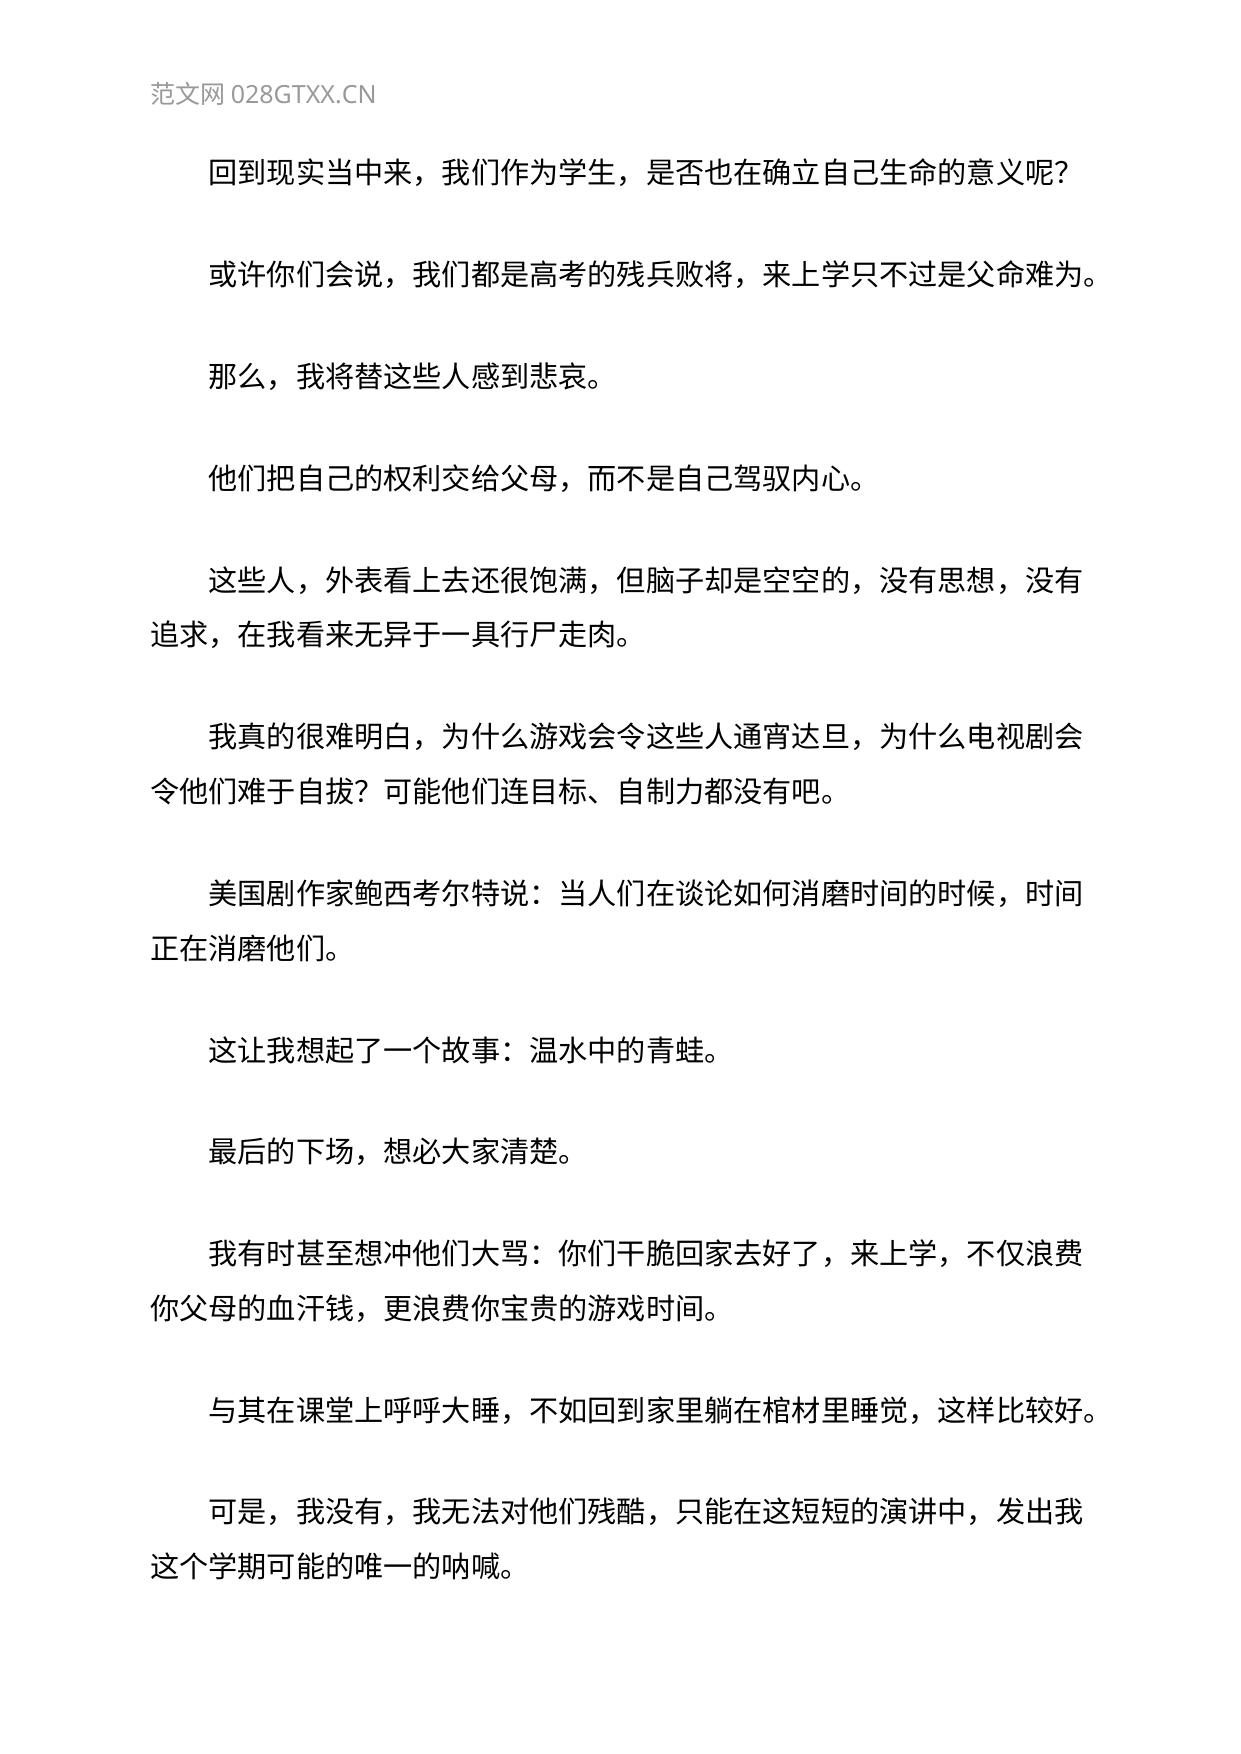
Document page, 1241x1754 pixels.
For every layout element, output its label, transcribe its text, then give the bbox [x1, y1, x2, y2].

text 他们把自己的权利交给父母，而不是自己驾驭内心。 [150, 455, 1090, 498]
text 我真的很难明白，为什么游戏会令这些人通宵达旦，为什么电视剧会令他们难于自拔？可能他们连目标、自制力都没有吧。 [150, 714, 1090, 811]
text 回到现实当中来，我们作为学生，是否也在确立自己生命的意义呢？ [150, 150, 1090, 192]
text 美国剧作家鲍西考尔特说：当人们在谈论如何消磨时间的时候，时间正在消磨他们。 [150, 870, 1090, 968]
text 与其在课堂上呼呼大睡，不如回到家里躺在棺材里睡觉，这样比较好。 [150, 1387, 1090, 1429]
text 我有时甚至想冲他们大骂：你们干脆回家去好了，来上学，不仅浪费你父母的血汗钱，更浪费你宝贵的游戏时间。 [150, 1231, 1090, 1328]
text 可是，我没有，我无法对他们残酷，只能在这短短的演讲中，发出我这个学期可能的唯一的呐喊。 [150, 1489, 1090, 1586]
text 那么，我将替这些人感到悲哀。 [150, 353, 1090, 396]
text 这让我想起了一个故事：温水中的青蛙。 [150, 1027, 1090, 1069]
text 或许你们会说，我们都是高考的残兵败将，来上学只不过是父命难为。 [150, 252, 1090, 294]
text 最后的下场，想必大家清楚。 [150, 1129, 1090, 1171]
text 这些人，外表看上去还很饱满，但脑子却是空空的，没有思想，没有追求，在我看来无异于一具行尸走肉。 [150, 557, 1090, 654]
